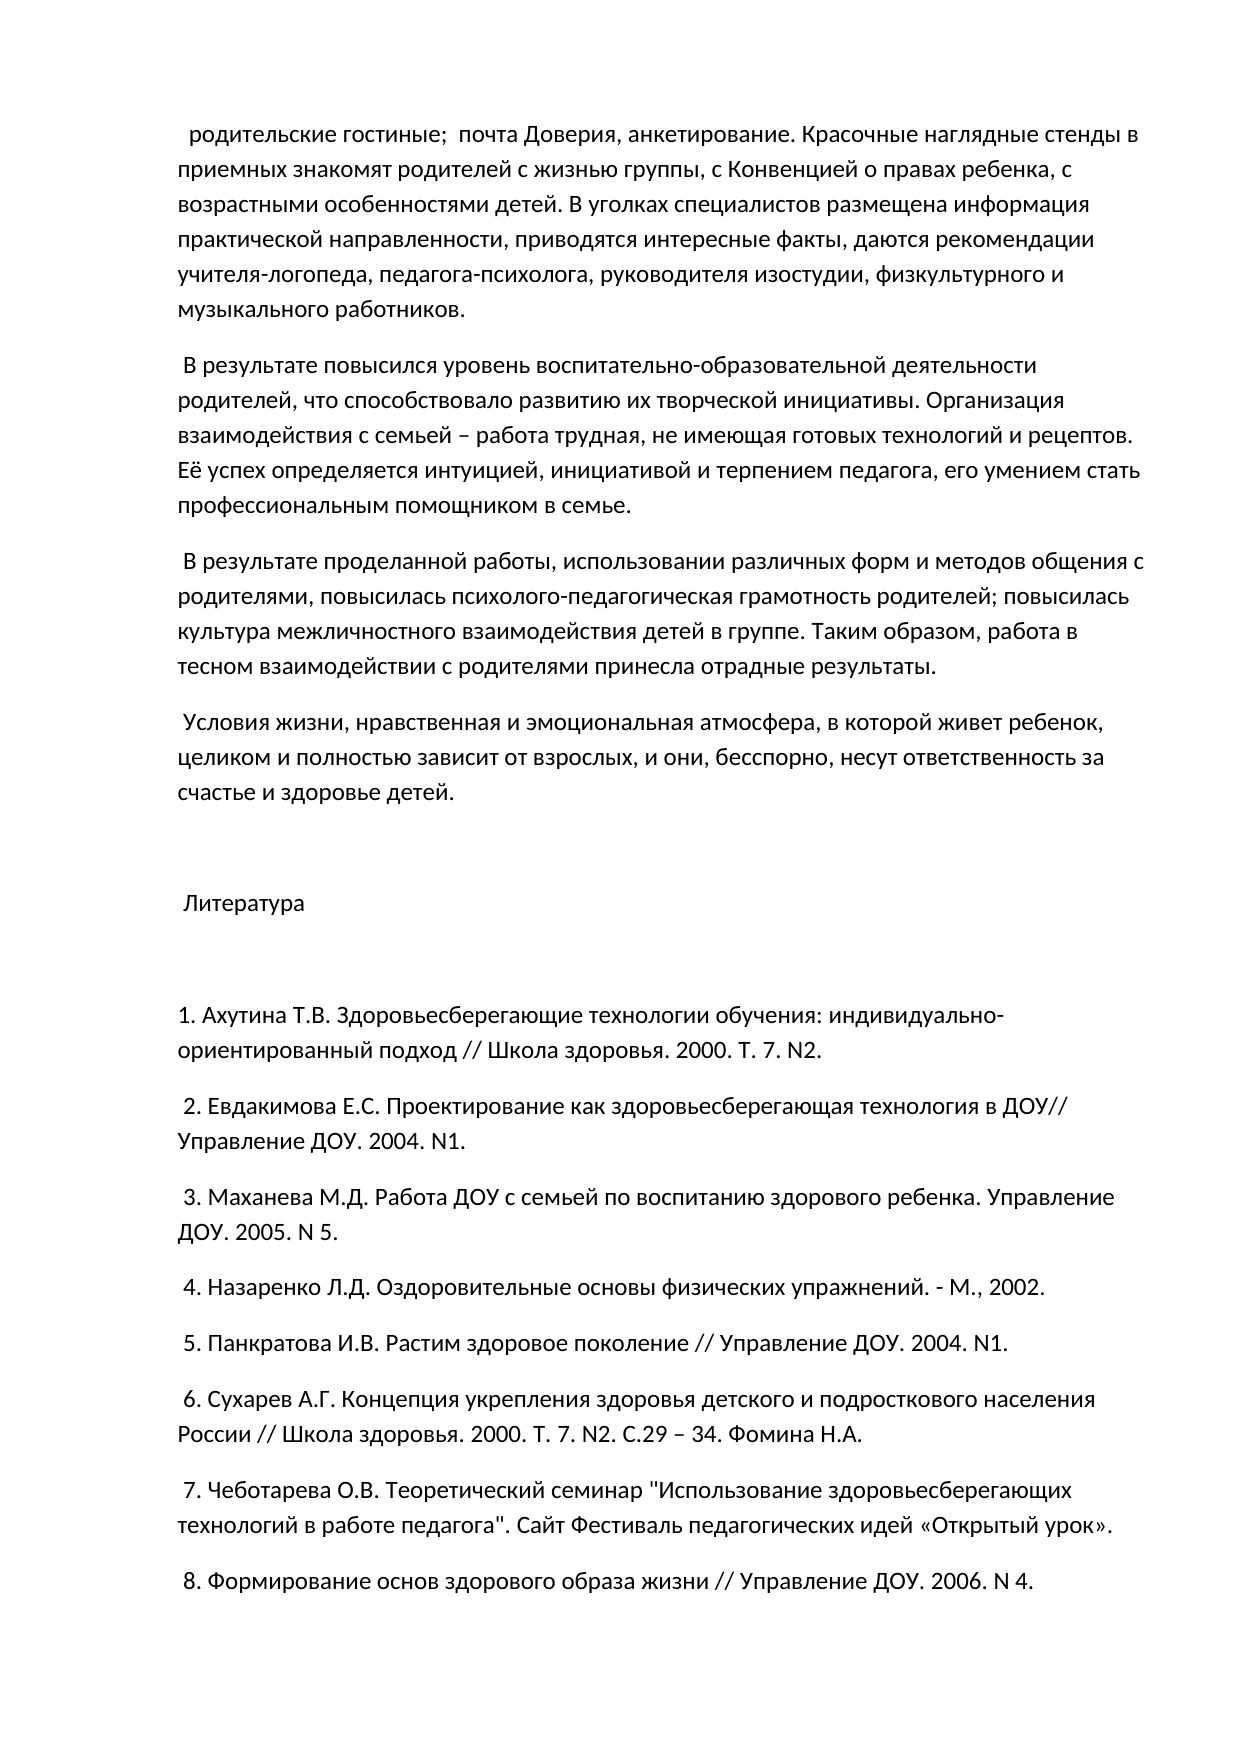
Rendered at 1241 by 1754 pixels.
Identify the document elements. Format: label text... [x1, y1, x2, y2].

text 4. Назаренко Л.Д. Оздоровительные основы физических упражнений. - М., 2002. [177, 1271, 1152, 1302]
text родительские гостиные; почта Доверия, анкетирование. Красочные наглядные стенды в приемных знакомят родителей с жизнью группы, с Конвенцией о правах ребенка, с возрастными особенностями детей. В уголках специалистов размещена информация практической направленности, приводятся интересные факты, даются рекомендации учителя-логопеда, педагога-психолога, руководителя изостудии, физкультурного и музыкального работников. [177, 118, 1152, 324]
text 8. Формирование основ здорового образа жизни // Управление ДОУ. 2006. N 4. [177, 1565, 1152, 1595]
text В результате повысился уровень воспитательно-образовательной деятельности родителей, что способствовало развитию их творческой инициативы. Организация взаимодействия с семьей – работа трудная, не имеющая готовых технологий и рецептов. Её успех определяется интуицией, инициативой и терпением педагога, его умением стать профессиональным помощником в семье. [177, 349, 1152, 519]
text 2. Евдакимова Е.С. Проектирование как здоровьесберегающая технология в ДОУ// Управление ДОУ. 2004. N1. [177, 1090, 1152, 1155]
text В результате проделанной работы, использовании различных форм и методов общения с родителями, повысилась психолого-педагогическая грамотность родителей; повысилась культура межличностного взаимодействия детей в группе. Таким образом, работа в тесном взаимодействии с родителями принесла отрадные результаты. [177, 545, 1152, 680]
text 3. Маханева М.Д. Работа ДОУ с семьей по воспитанию здорового ребенка. Управление ДОУ. 2005. N 5. [177, 1181, 1152, 1246]
text 6. Сухарев А.Г. Концепция укрепления здоровья детского и подросткового населения России // Школа здоровья. 2000. Т. 7. N2. С.29 – 34. Фомина Н.А. [177, 1383, 1152, 1449]
text Литература [177, 887, 1152, 918]
text 7. Чеботарева О.В. Теоретический семинар "Использование здоровьесберегающих технологий в работе педагога". Сайт Фестиваль педагогических идей «Открытый урок». [177, 1474, 1152, 1539]
text 5. Панкратова И.В. Растим здоровое поколение // Управление ДОУ. 2004. N1. [177, 1327, 1152, 1358]
text Условия жизни, нравственная и эмоциональная атмосфера, в которой живет ребенок, целиком и полностью зависит от взрослых, и они, бесспорно, несут ответственность за счастье и здоровье детей. [177, 706, 1152, 806]
text 1. Ахутина Т.В. Здоровьесберегающие технологии обучения: индивидуально-ориентированный подход // Школа здоровья. 2000. Т. 7. N2. [177, 999, 1152, 1064]
